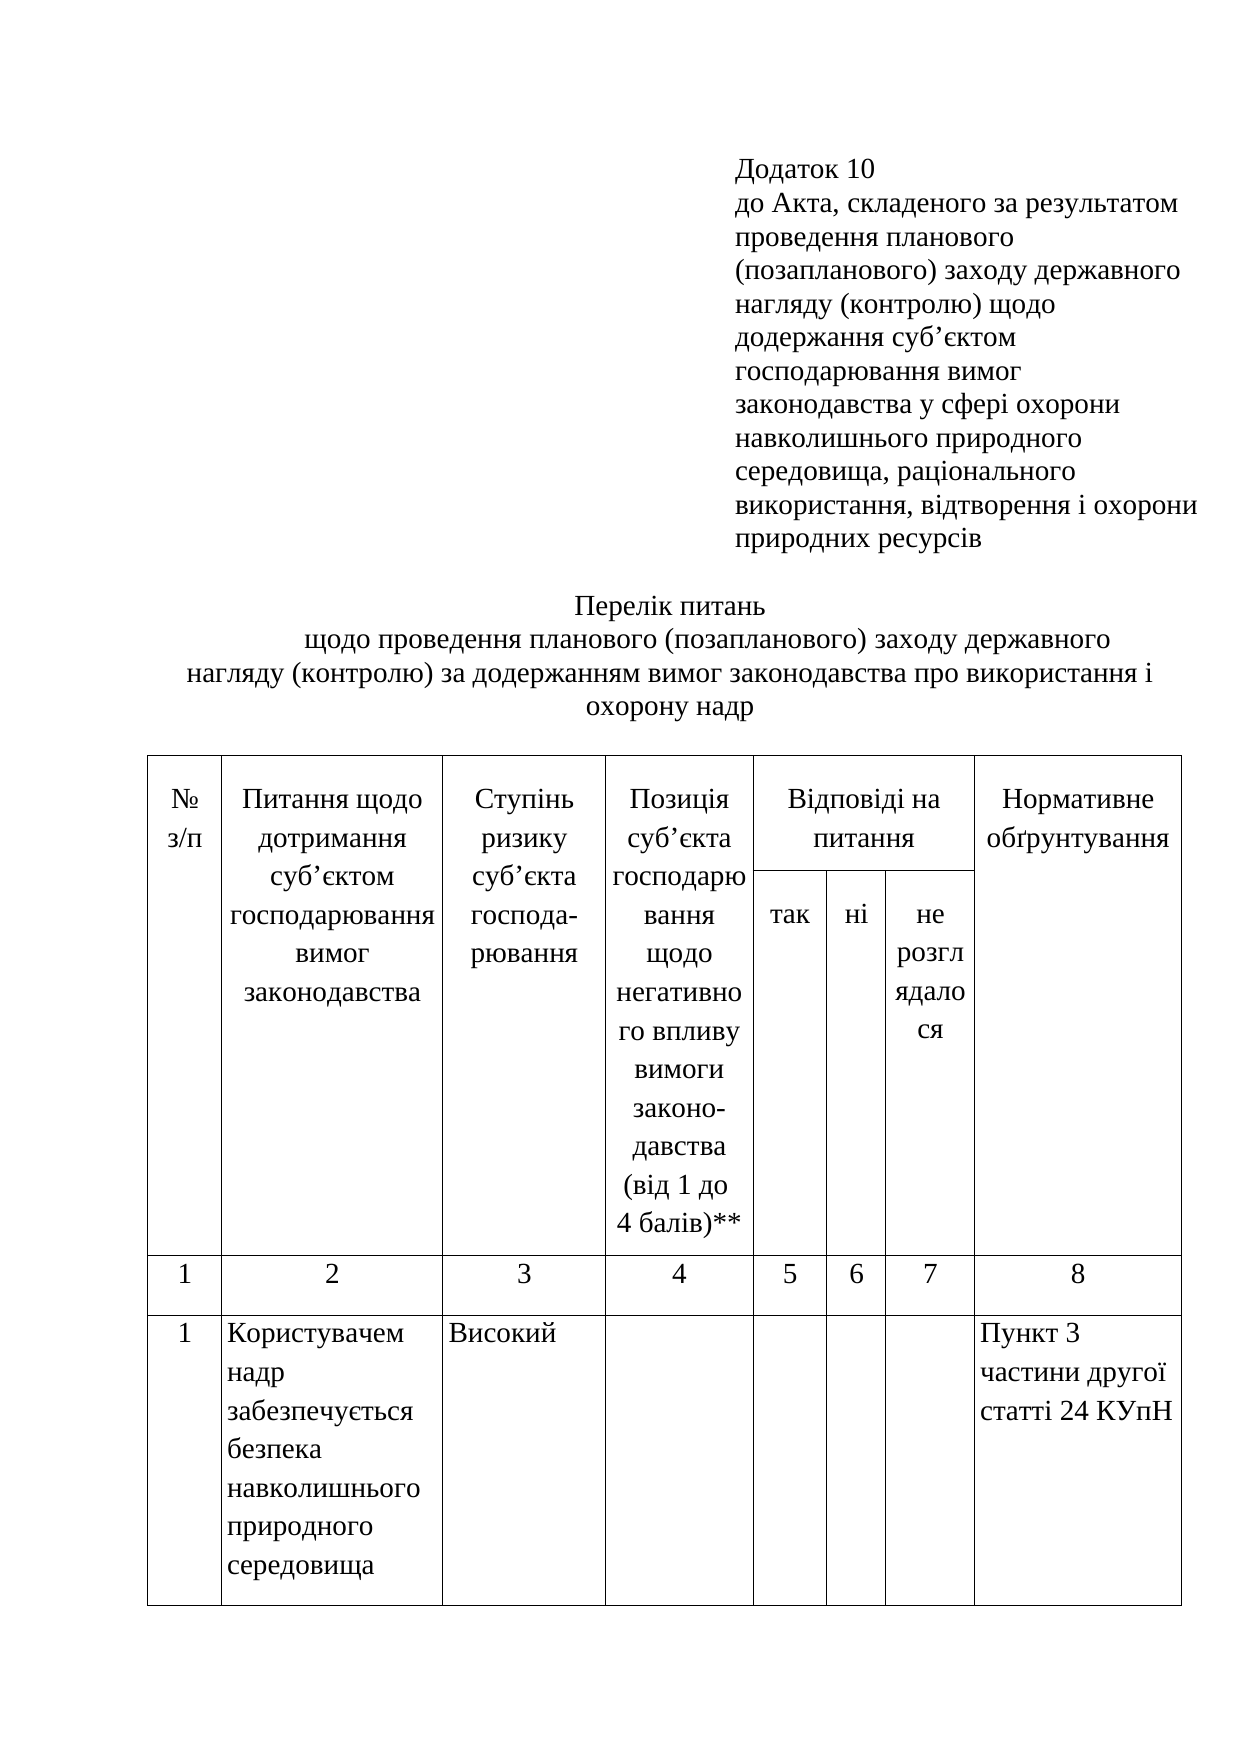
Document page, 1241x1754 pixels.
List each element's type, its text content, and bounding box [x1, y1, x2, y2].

table_cell Високий [443, 1316, 605, 1605]
table_cell 4 [606, 1256, 753, 1314]
table_cell ні [827, 871, 885, 1255]
table_cell так [754, 871, 826, 1255]
table_cell 5 [754, 1256, 826, 1314]
text Перелік питань [177, 588, 1162, 621]
table_cell 2 [222, 1256, 442, 1314]
table_cell 8 [975, 1256, 1181, 1314]
table_cell 3 [443, 1256, 605, 1314]
table_header Відповіді на питання [754, 756, 974, 870]
table_header Додаток 10 до Акта, складеного за результатом проведення планового (позапланового) заходу державного нагляду (контролю) щодо додержання суб’єктом господарювання вимог законодавства у сфері охорони навколишнього природного середовища, раціонального використання, відтворення і охорони природних ресурсів [724, 152, 1211, 554]
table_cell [222, 1316, 442, 1605]
table_header № з/п [148, 756, 221, 1255]
table_cell 6 [827, 1256, 885, 1314]
table_header Питання щодо дотримання суб’єктом господарювання вимог законодавства [222, 756, 442, 1255]
table_cell не розглядалося [886, 871, 974, 1255]
table_header Нормативне обґрунтування [975, 756, 1181, 1255]
text щодо проведення планового (позапланового) заходу державного нагляду (контролю) за додержанням вимог законодавства про використання і охорону надр [177, 621, 1162, 722]
table_cell 1 [148, 1316, 221, 1605]
table_cell 7 [886, 1256, 974, 1314]
table_header Позиція суб’єкта господарювання щодо негативного впливу вимоги законо-давства (від 1 до 4 балів)** [606, 756, 753, 1255]
table_cell [827, 1316, 885, 1605]
table_cell [754, 1316, 826, 1605]
table_cell [606, 1316, 753, 1605]
table_header Ступінь ризику суб’єкта господа-рювання [443, 756, 605, 1255]
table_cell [975, 1316, 1181, 1605]
table_cell 1 [148, 1256, 221, 1314]
table_cell [886, 1316, 974, 1605]
